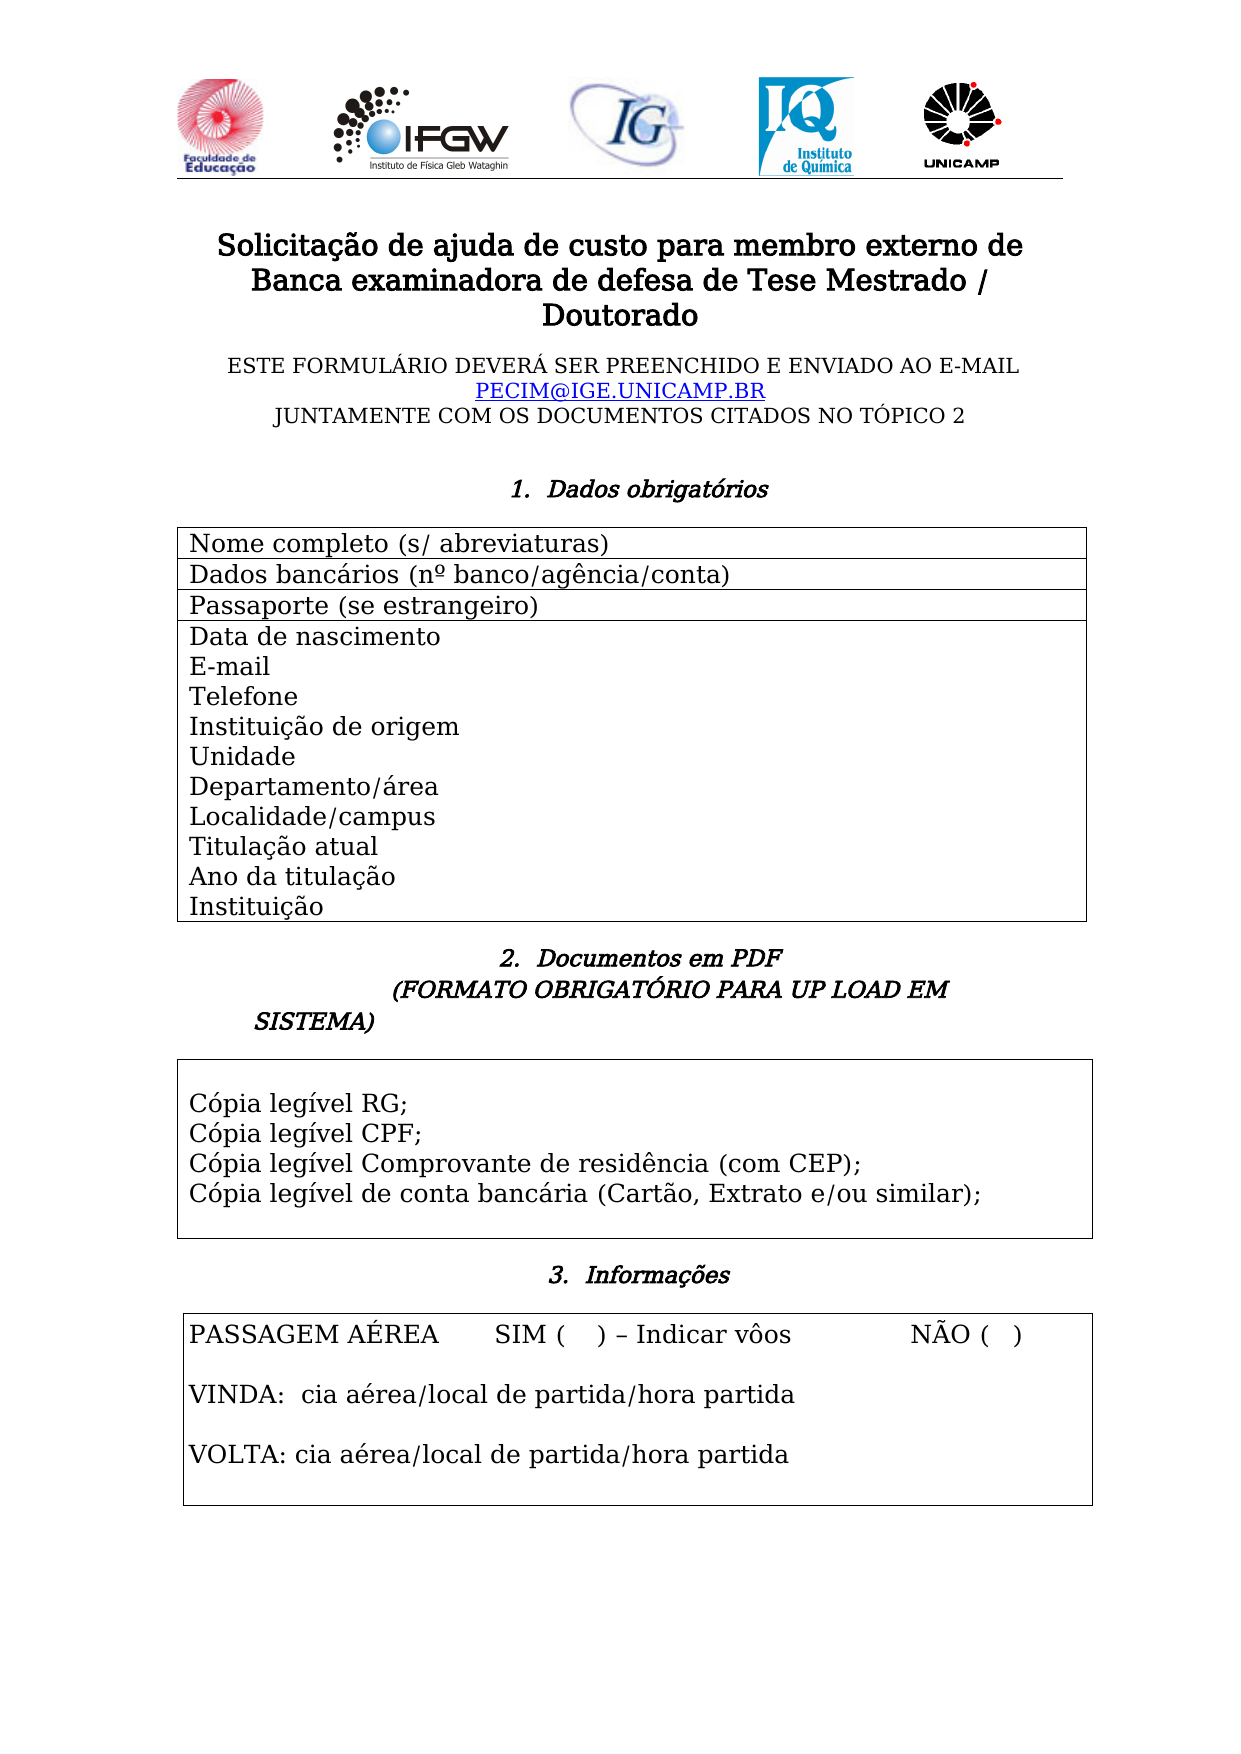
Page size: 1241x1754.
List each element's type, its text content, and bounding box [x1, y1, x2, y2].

list Dados obrigatórios [215, 474, 1063, 502]
picture [916, 73, 1009, 176]
picture [567, 77, 690, 176]
picture [332, 75, 512, 176]
text ESTE FORMULÁRIO DEVERÁ SER PREENCHIDO E ENVIADO AO E-MAIL [177, 353, 1063, 378]
list Documentos em PDF [215, 943, 1063, 971]
text Solicitação de ajuda de custo para membro externo de [177, 226, 1063, 261]
text Banca examinadora de defesa de Tese Mestrado / Doutorado [177, 261, 1063, 331]
table_cell Data de nascimento E-mail Telefone Instituição de origem Unidade Departamento/área Localidade/campus Titulação atual Ano da titulação Instituição [178, 621, 1086, 921]
table_header Cópia legível RG; Cópia legível CPF; Cópia legível Comprovante de residência (com CEP); Cópia legível de conta bancária (Cartão, Extrato e/ou similar); [178, 1060, 1092, 1237]
list Informações [215, 1260, 1063, 1288]
table_header Nome completo (s/ abreviaturas) [178, 528, 1086, 558]
table_cell Dados bancários (nº banco/agência/conta) [178, 559, 1086, 589]
table_header PASSAGEM AÉREA SIM ( ) – Indicar vôos NÃO ( ) VINDA: cia aérea/local de partida/hora partida VOLTA: cia aérea/local de partida/hora partida [184, 1314, 1092, 1504]
picture [177, 79, 264, 176]
list (FORMATO OBRIGATÓRIO PARA UP LOAD EM SISTEMA) [252, 975, 1063, 1034]
text PECIM@IGE.UNICAMP.BR [177, 378, 1063, 403]
table_cell Passaporte (se estrangeiro) [178, 590, 1086, 620]
picture [758, 77, 854, 176]
text JUNTAMENTE COM OS DOCUMENTOS CITADOS NO TÓPICO 2 [177, 403, 1063, 428]
